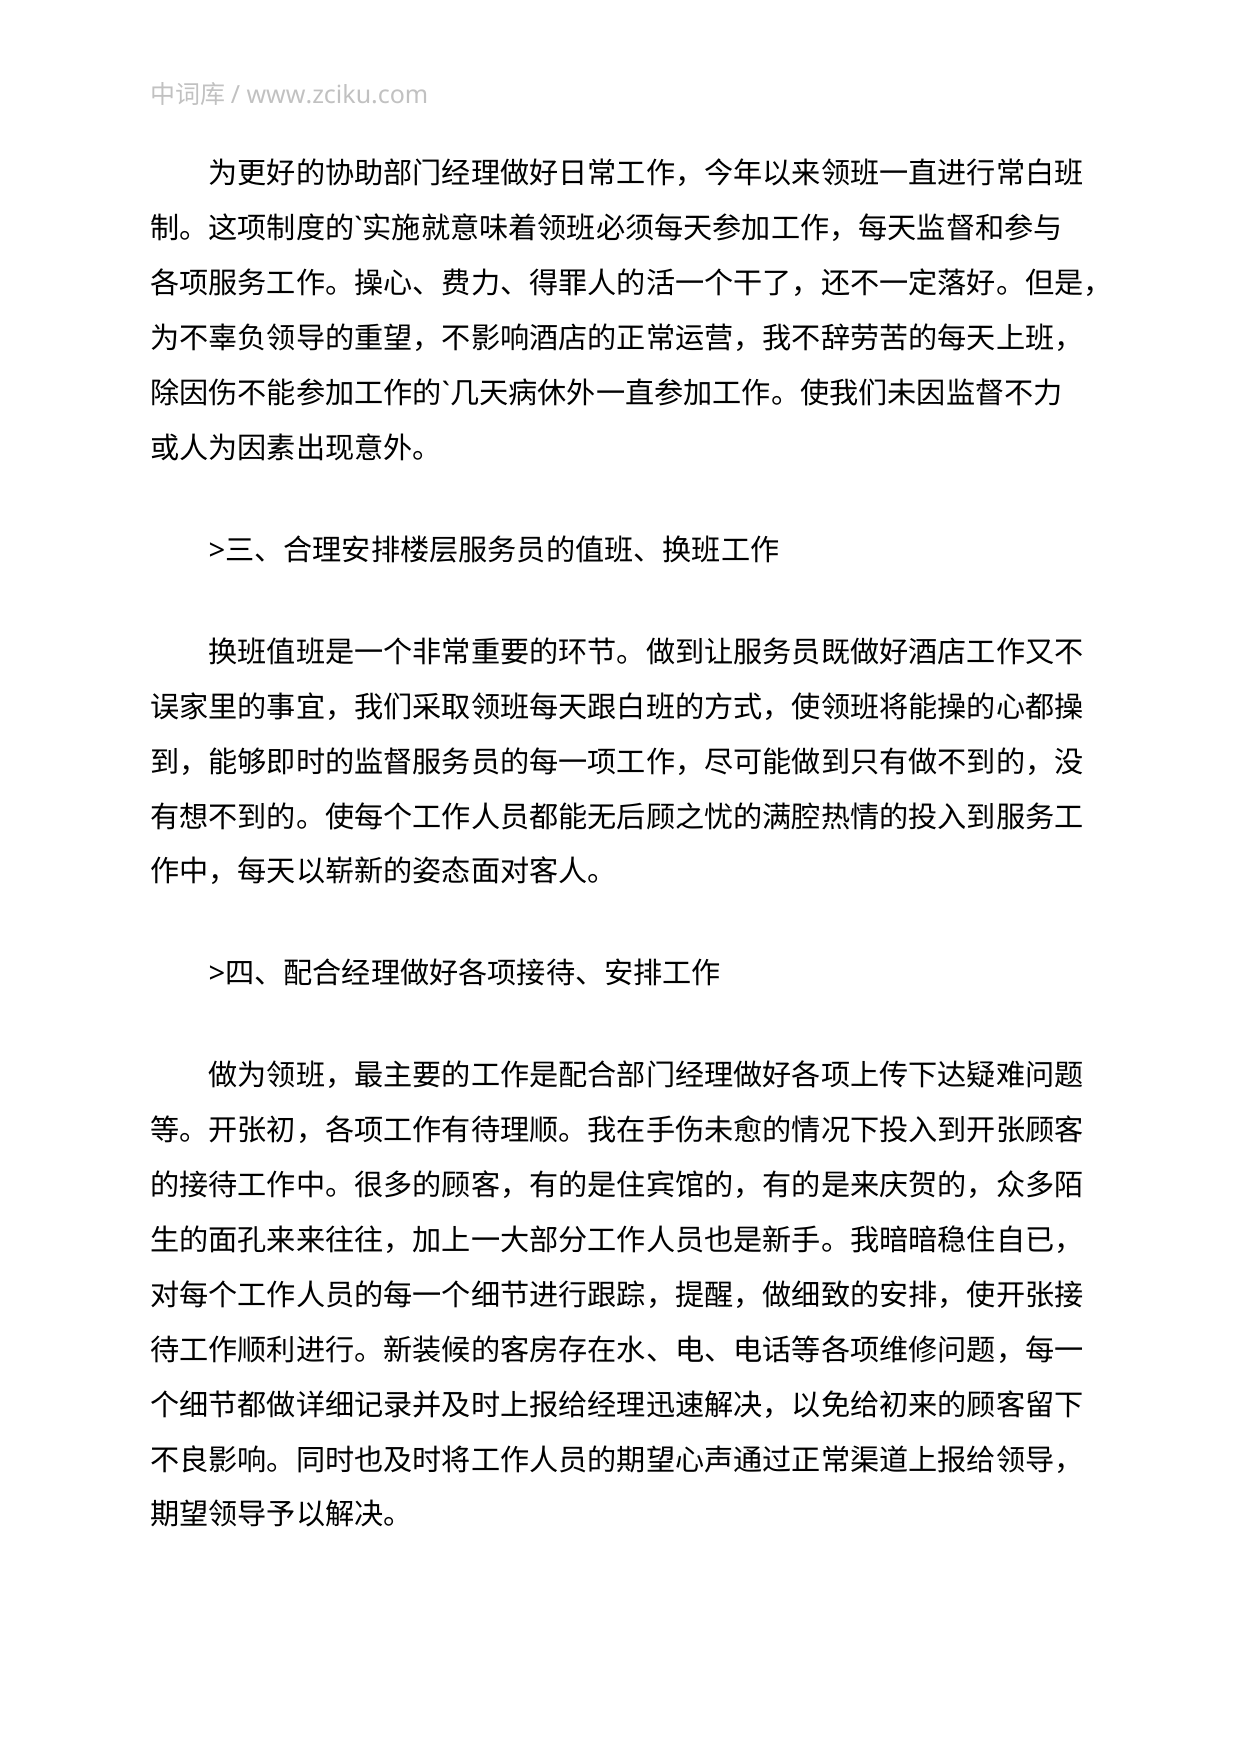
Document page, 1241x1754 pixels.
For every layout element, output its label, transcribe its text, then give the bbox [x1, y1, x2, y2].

text 换班值班是一个非常重要的环节。做到让服务员既做好酒店工作又不误家里的事宜，我们采取领班每天跟白班的方式，使领班将能操的心都操到，能够即时的监督服务员的每一项工作，尽可能做到只有做不到的，没有想不到的。使每个工作人员都能无后顾之忧的满腔热情的投入到服务工作中，每天以崭新的姿态面对客人。 [150, 628, 1090, 890]
text 做为领班，最主要的工作是配合部门经理做好各项上传下达疑难问题等。开张初，各项工作有待理顺。我在手伤未愈的情况下投入到开张顾客的接待工作中。很多的顾客，有的是住宾馆的，有的是来庆贺的，众多陌生的面孔来来往往，加上一大部分工作人员也是新手。我暗暗稳住自已，对每个工作人员的每一个细节进行跟踪，提醒，做细致的安排，使开张接待工作顺利进行。新装候的客房存在水、电、电话等各项维修问题，每一个细节都做详细记录并及时上报给经理迅速解决，以免给初来的顾客留下不良影响。同时也及时将工作人员的期望心声通过正常渠道上报给领导，期望领导予以解决。 [150, 1052, 1090, 1533]
text >三、合理安排楼层服务员的值班、换班工作 [150, 526, 1090, 569]
text 为更好的协助部门经理做好日常工作，今年以来领班一直进行常白班制。这项制度的`实施就意味着领班必须每天参加工作，每天监督和参与各项服务工作。操心、费力、得罪人的活一个干了，还不一定落好。但是，为不辜负领导的重望，不影响酒店的正常运营，我不辞劳苦的每天上班，除因伤不能参加工作的`几天病休外一直参加工作。使我们未因监督不力或人为因素出现意外。 [150, 150, 1090, 467]
text >四、配合经理做好各项接待、安排工作 [150, 950, 1090, 992]
